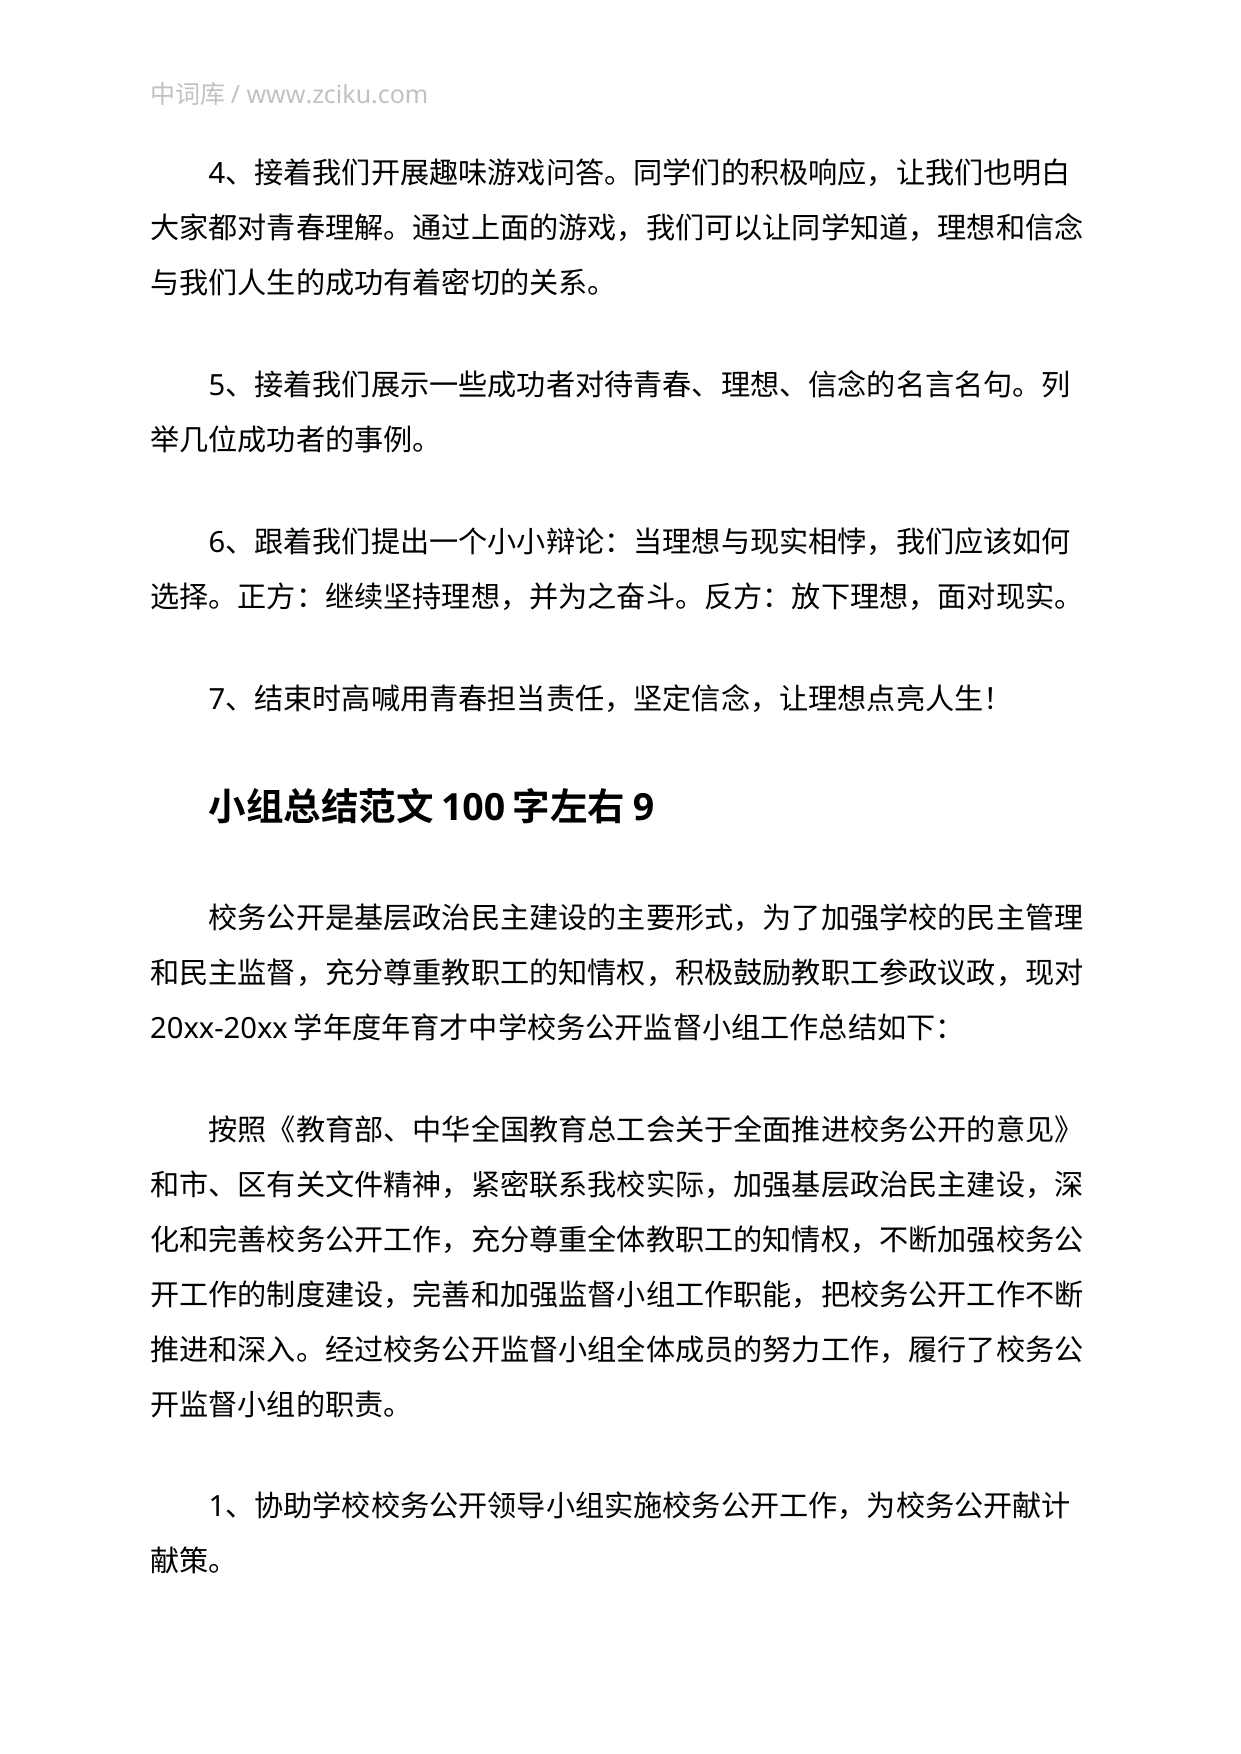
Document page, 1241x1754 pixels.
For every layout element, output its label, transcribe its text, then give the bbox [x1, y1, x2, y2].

text 4、接着我们开展趣味游戏问答。同学们的积极响应，让我们也明白大家都对青春理解。通过上面的游戏，我们可以让同学知道，理想和信念与我们人生的成功有着密切的关系。 [150, 150, 1090, 302]
text 小组总结范文100字左右9 [150, 777, 1090, 832]
text 5、接着我们展示一些成功者对待青春、理想、信念的名言名句。列举几位成功者的事例。 [150, 362, 1090, 459]
text 6、跟着我们提出一个小小辩论：当理想与现实相悖，我们应该如何选择。正方：继续坚持理想，并为之奋斗。反方：放下理想，面对现实。 [150, 518, 1090, 616]
text 校务公开是基层政治民主建设的主要形式，为了加强学校的民主管理和民主监督，充分尊重教职工的知情权，积极鼓励教职工参政议政，现对20xx-20xx学年度年育才中学校务公开监督小组工作总结如下： [150, 895, 1090, 1047]
text 1、协助学校校务公开领导小组实施校务公开工作，为校务公开献计献策。 [150, 1483, 1090, 1580]
text 7、结束时高喊用青春担当责任，坚定信念，让理想点亮人生！ [150, 675, 1090, 718]
text 按照《教育部、中华全国教育总工会关于全面推进校务公开的意见》和市、区有关文件精神，紧密联系我校实际，加强基层政治民主建设，深化和完善校务公开工作，充分尊重全体教职工的知情权，不断加强校务公开工作的制度建设，完善和加强监督小组工作职能，把校务公开工作不断推进和深入。经过校务公开监督小组全体成员的努力工作，履行了校务公开监督小组的职责。 [150, 1107, 1090, 1423]
